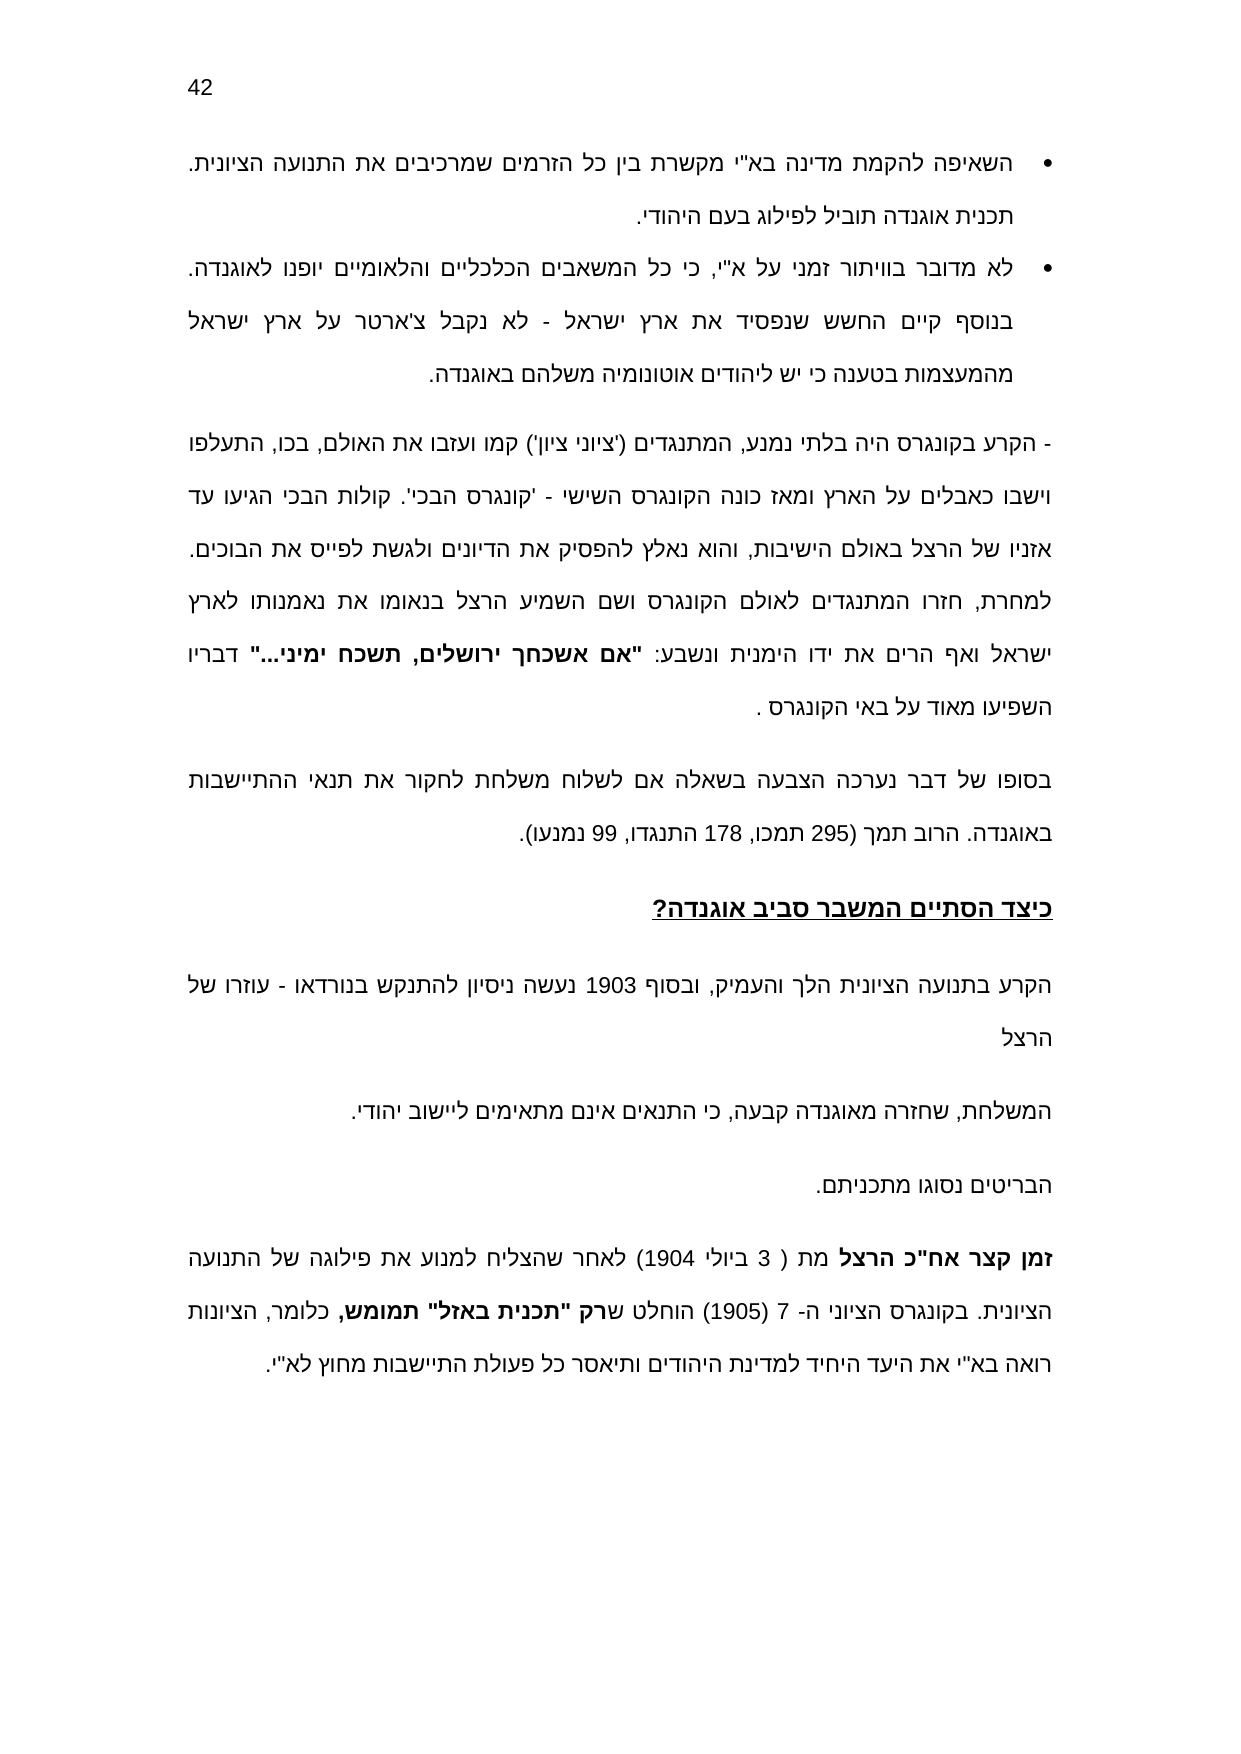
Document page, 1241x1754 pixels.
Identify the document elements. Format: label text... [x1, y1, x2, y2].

text כיצד הסתיים המשבר סביב אוגנדה? [187, 893, 1053, 922]
text - הקרע בקונגרס היה בלתי נמנע, המתנגדים ('ציוני ציון') קמו ועזבו את האולם, בכו, התעלפו וישבו כאבלים על הארץ ומאז כונה הקונגרס השישי - 'קונגרס הבכי'. קולות הבכי הגיעו עד אזניו של הרצל באולם הישיבות, והוא נאלץ להפסיק את הדיונים ולגשת לפייס את הבוכים. למחרת, חזרו המתנגדים לאולם הקונגרס ושם השמיע הרצל בנאומו את נאמנותו לארץ ישראל ואף הרים את ידו הימנית ונשבע: "אם אשכחך ירושלים, תשכח ימיני..." דבריו השפיעו מאוד על באי הקונגרס . [187, 430, 1053, 720]
list השאיפה להקמת מדינה בא"י מקשרת בין כל הזרמים שמרכיבים את התנועה הציונית. תכנית אוגנדה תוביל לפילוג בעם היהודי. [187, 150, 1044, 229]
text בסופו של דבר נערכה הצבעה בשאלה אם לשלוח משלחת לחקור את תנאי ההתיישבות באוגנדה. הרוב תמך (295 תמכו, 178 התנגדו, 99 נמנעו). [187, 767, 1053, 846]
text הקרע בתנועה הציונית הלך והעמיק, ובסוף 1903 נעשה ניסיון להתנקש בנורדאו - עוזרו של הרצל [187, 972, 1053, 1051]
text הבריטים נסוגו מתכניתם. [187, 1172, 1053, 1198]
text המשלחת, שחזרה מאוגנדה קבעה, כי התנאים אינם מתאימים ליישוב יהודי. [187, 1098, 1053, 1124]
list לא מדובר בוויתור זמני על א"י, כי כל המשאבים הכלכליים והלאומיים יופנו לאוגנדה. בנוסף קיים החשש שנפסיד את ארץ ישראל - לא נקבל צ'ארטר על ארץ ישראל מהמעצמות בטענה כי יש ליהודים אוטונומיה משלהם באוגנדה. [187, 255, 1044, 387]
text זמן קצר אח"כ הרצל מת ( 3 ביולי 1904) לאחר שהצליח למנוע את פילוגה של התנועה הציונית. בקונגרס הציוני ה- 7 (1905) הוחלט שרק "תכנית באזל" תמומש, כלומר, הציונות רואה בא"י את היעד היחיד למדינת היהודים ותיאסר כל פעולת התיישבות מחוץ לא"י. [187, 1245, 1053, 1377]
